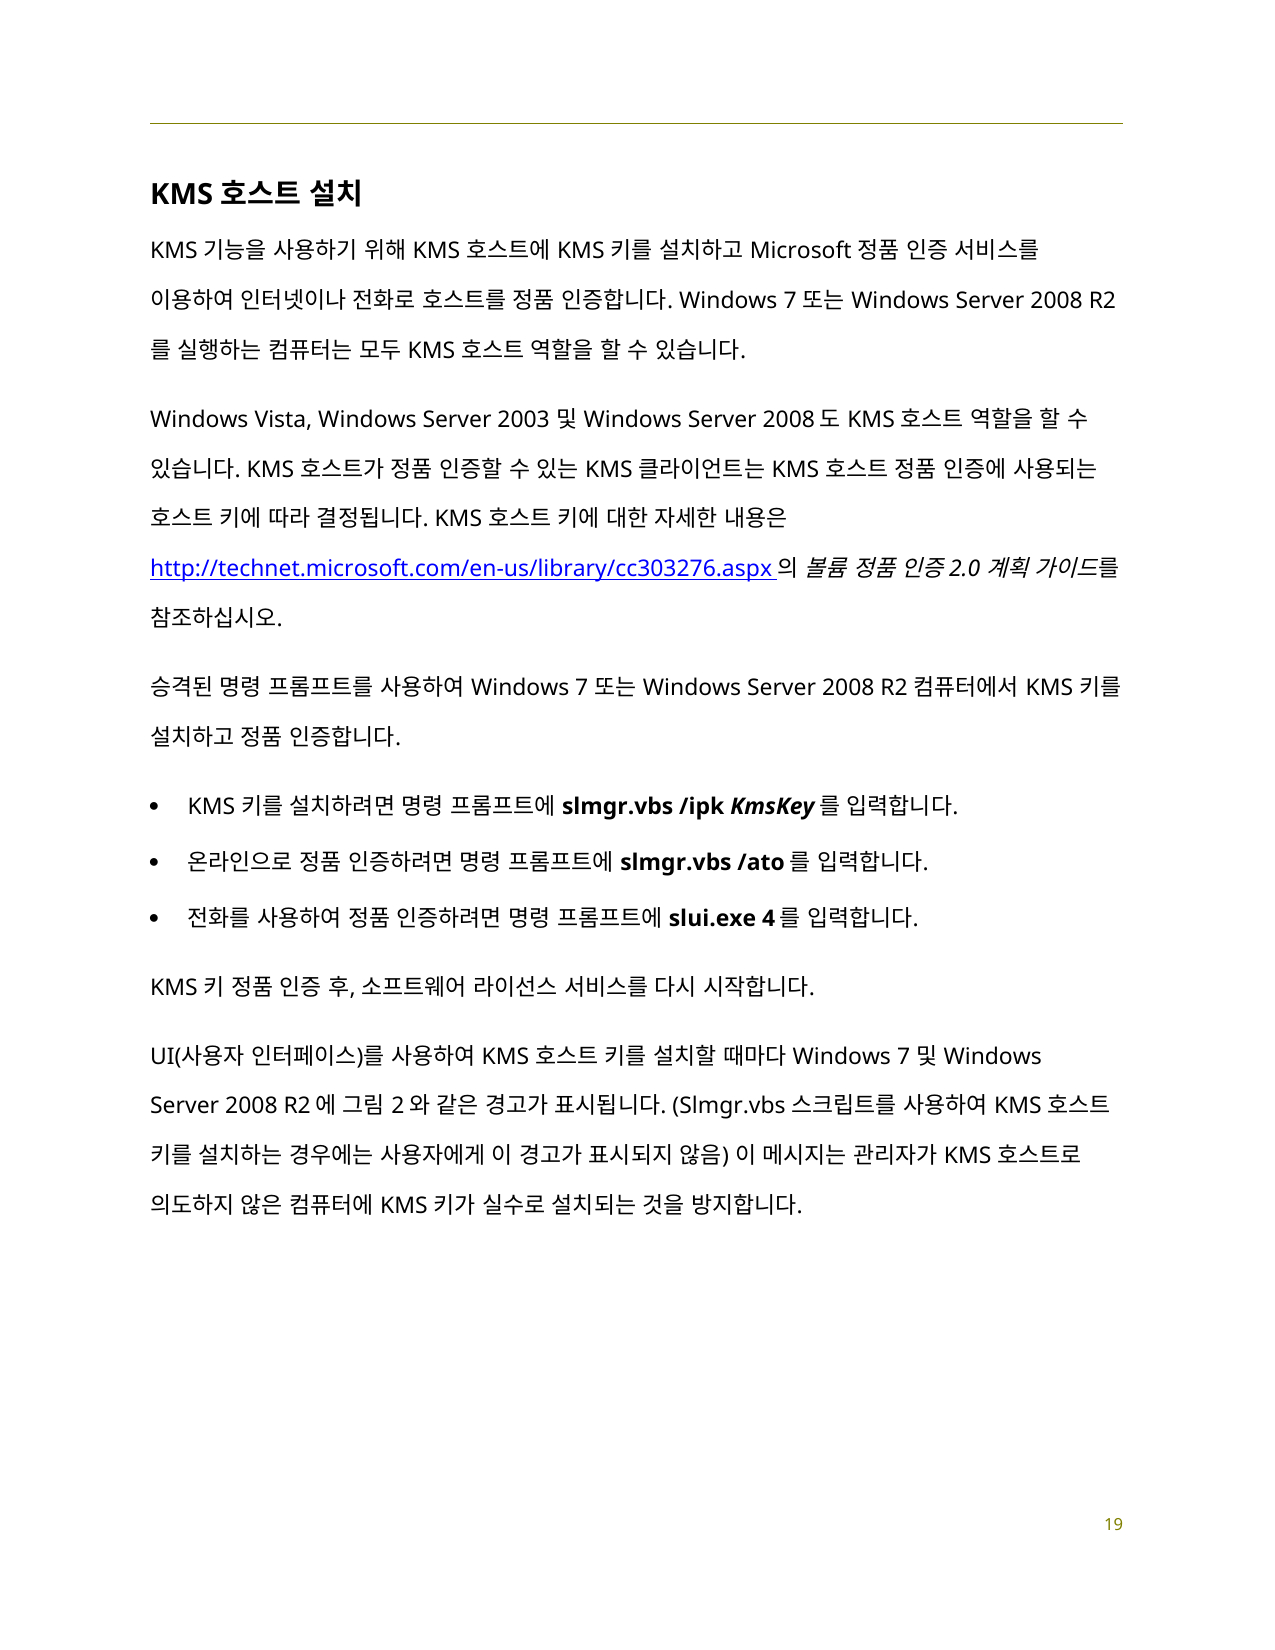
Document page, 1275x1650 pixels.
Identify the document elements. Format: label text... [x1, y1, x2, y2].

text UI(사용자 인터페이스)를 사용하여 KMS 호스트 키를 설치할 때마다 Windows 7 및 Windows Server 2008 R2에 그림 2와 같은 경고가 표시됩니다. (Slmgr.vbs 스크립트를 사용하여 KMS 호스트 키를 설치하는 경우에는 사용자에게 이 경고가 표시되지 않음) 이 메시지는 관리자가 KMS 호스트로 의도하지 않은 컴퓨터에 KMS 키가 실수로 설치되는 것을 방지합니다. [150, 1037, 1125, 1221]
list 온라인으로 정품 인증하려면 명령 프롬프트에 slmgr.vbs /ato를 입력합니다. [150, 844, 1125, 877]
text 승격된 명령 프롬프트를 사용하여 Windows 7 또는 Windows Server 2008 R2 컴퓨터에서 KMS 키를 설치하고 정품 인증합니다. [150, 669, 1125, 752]
subtitle KMS 호스트 설치 [150, 171, 1125, 213]
list KMS 키를 설치하려면 명령 프롬프트에 slmgr.vbs /ipk KmsKey를 입력합니다. [150, 787, 1125, 821]
text Windows Vista, Windows Server 2003 및 Windows Server 2008도 KMS 호스트 역할을 할 수 있습니다. KMS 호스트가 정품 인증할 수 있는 KMS 클라이언트는 KMS 호스트 정품 인증에 사용되는 호스트 키에 따라 결정됩니다. KMS 호스트 키에 대한 자세한 내용은 http://technet.microsoft.com/en-us/library/cc303276.aspx의 볼륨 정품 인증 2.0 계획 가이드를 참조하십시오. [150, 401, 1125, 633]
list 전화를 사용하여 정품 인증하려면 명령 프롬프트에 slui.exe 4를 입력합니다. [150, 900, 1125, 933]
text KMS 키 정품 인증 후, 소프트웨어 라이선스 서비스를 다시 시작합니다. [150, 969, 1125, 1002]
text KMS 기능을 사용하기 위해 KMS 호스트에 KMS 키를 설치하고 Microsoft 정품 인증 서비스를 이용하여 인터넷이나 전화로 호스트를 정품 인증합니다. Windows 7 또는 Windows Server 2008 R2를 실행하는 컴퓨터는 모두 KMS 호스트 역할을 할 수 있습니다. [150, 232, 1125, 365]
